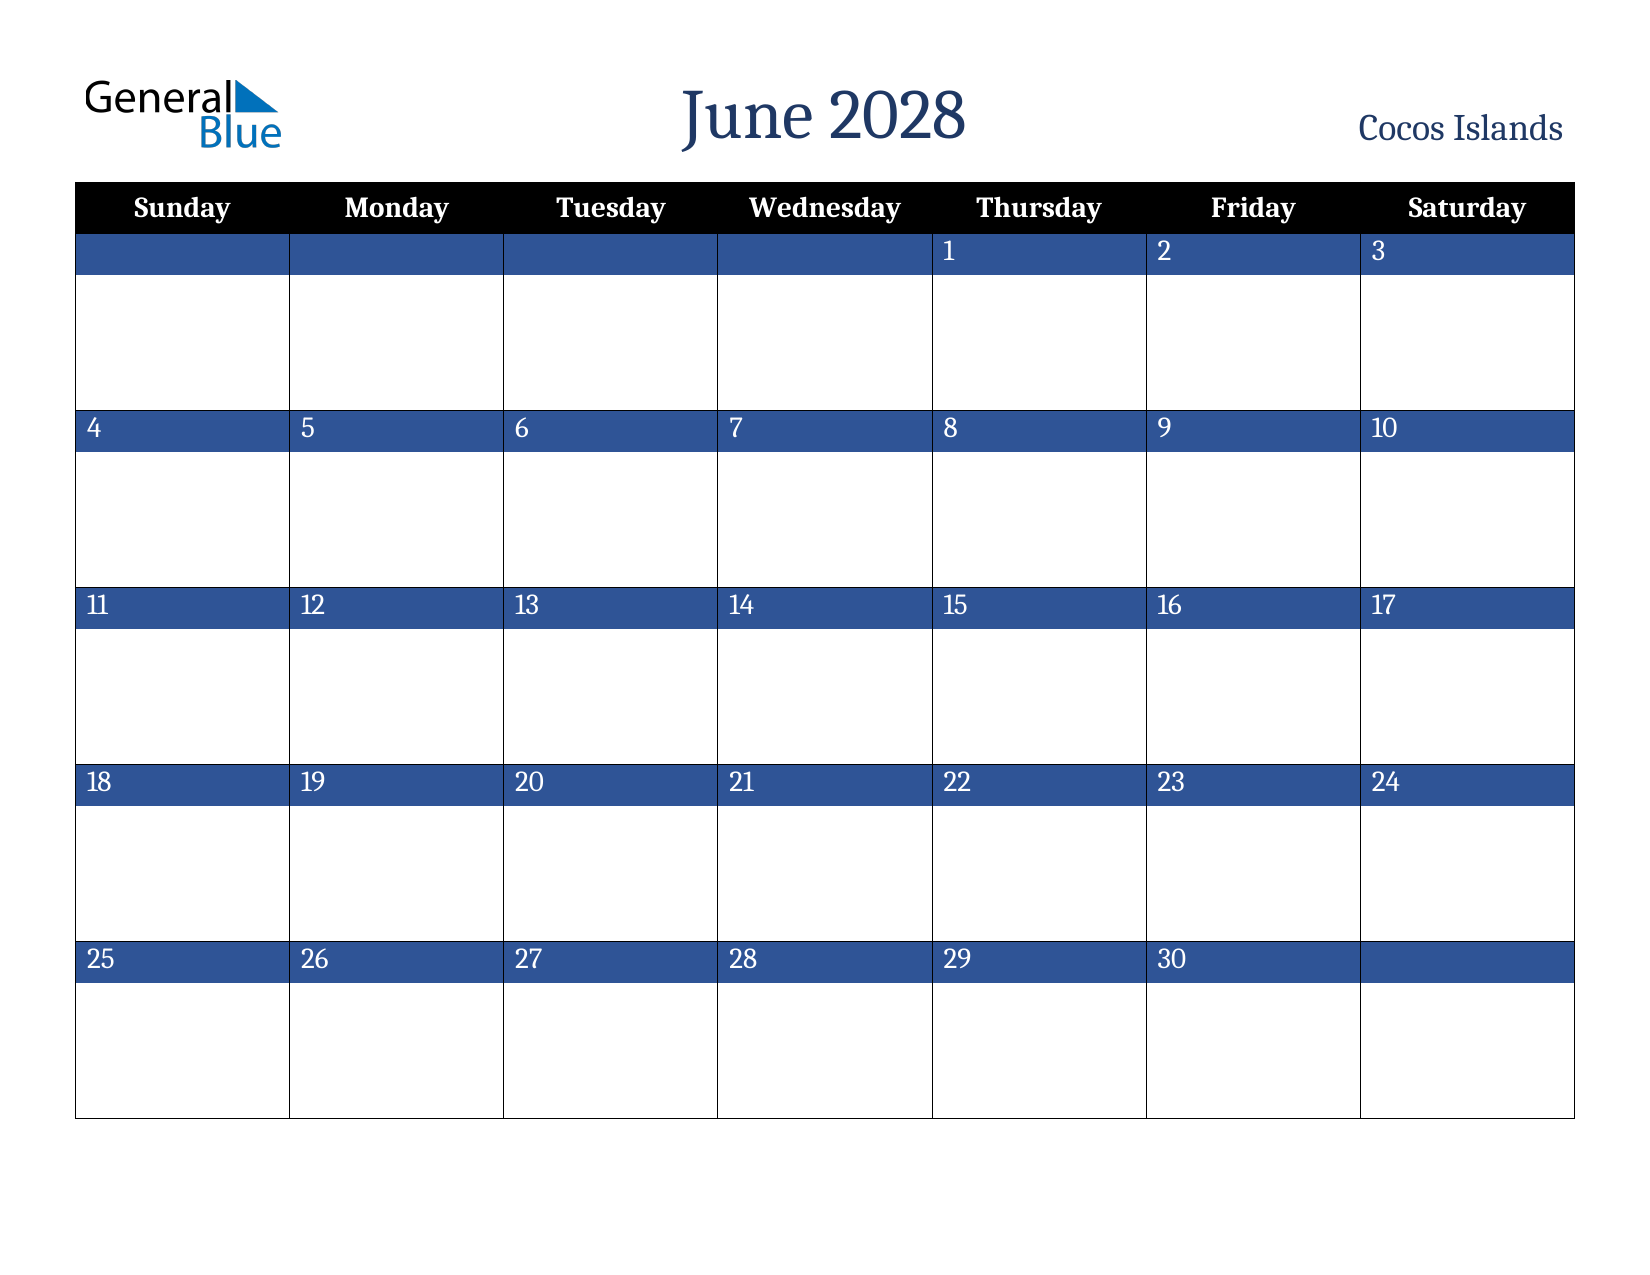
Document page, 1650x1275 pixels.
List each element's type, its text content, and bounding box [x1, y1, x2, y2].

table_cell [504, 629, 717, 764]
table_cell 25 [76, 942, 289, 983]
table_cell [290, 629, 503, 764]
table_cell 6 [504, 411, 717, 452]
table_cell 4 [76, 411, 289, 452]
table_cell 12 [290, 588, 503, 629]
table_cell 14 [718, 588, 932, 629]
table_cell [76, 275, 289, 410]
table_cell [290, 452, 503, 587]
table_cell [1361, 452, 1574, 587]
table_cell Friday [1147, 183, 1360, 233]
table_cell [1147, 452, 1360, 587]
table_cell [933, 629, 1146, 764]
table_cell [1361, 275, 1574, 410]
table_cell [718, 629, 932, 764]
table_cell 29 [933, 942, 1146, 983]
table_cell 17 [1361, 588, 1574, 629]
table_cell [504, 983, 717, 1118]
table_cell 30 [1147, 942, 1360, 983]
table_cell [290, 275, 503, 410]
table_cell [504, 806, 717, 941]
table_cell 2 [1147, 234, 1360, 275]
table_cell 19 [290, 765, 503, 806]
table_cell 9 [1147, 411, 1360, 452]
table_cell 1 [933, 234, 1146, 275]
table_header June 2028 [504, 75, 1146, 182]
table_cell 11 [76, 588, 289, 629]
table_cell 10 [1361, 411, 1574, 452]
table_cell [504, 452, 717, 587]
table_cell [933, 983, 1146, 1118]
table_cell [76, 629, 289, 764]
table_cell [504, 275, 717, 410]
table_cell 28 [718, 942, 932, 983]
picture [86, 80, 281, 148]
table_cell 16 [1147, 588, 1360, 629]
table_cell 20 [504, 765, 717, 806]
table_cell 21 [718, 765, 932, 806]
table_cell 26 [290, 942, 503, 983]
table_cell [933, 452, 1146, 587]
table_cell Sunday [76, 183, 289, 233]
table_cell [504, 234, 717, 275]
table_header [76, 75, 503, 182]
table_cell Monday [290, 183, 503, 233]
table_cell [1361, 983, 1574, 1118]
table_cell [718, 983, 932, 1118]
table_cell 7 [718, 411, 932, 452]
table_cell [1361, 806, 1574, 941]
table_cell [1361, 629, 1574, 764]
table_cell 27 [504, 942, 717, 983]
table_cell Tuesday [504, 183, 717, 233]
table_cell Wednesday [718, 183, 932, 233]
table_cell 3 [1361, 234, 1574, 275]
table_cell [76, 234, 289, 275]
table_cell [718, 234, 932, 275]
table_cell [290, 983, 503, 1118]
table_cell Saturday [1361, 183, 1574, 233]
table_cell [933, 806, 1146, 941]
table_cell 13 [504, 588, 717, 629]
table_cell [76, 983, 289, 1118]
table_cell 15 [933, 588, 1146, 629]
table_cell [290, 234, 503, 275]
table_cell [1147, 806, 1360, 941]
table_cell [1361, 942, 1574, 983]
table_cell [718, 806, 932, 941]
table_cell 22 [933, 765, 1146, 806]
table_cell [76, 452, 289, 587]
table_cell [290, 806, 503, 941]
table_cell 24 [1361, 765, 1574, 806]
table_cell [718, 275, 932, 410]
table_cell 8 [933, 411, 1146, 452]
table_cell [76, 806, 289, 941]
table_cell [718, 452, 932, 587]
table_cell [1147, 983, 1360, 1118]
table_cell 18 [76, 765, 289, 806]
table_cell 5 [290, 411, 503, 452]
table_cell 23 [1147, 765, 1360, 806]
table_cell [933, 275, 1146, 410]
table_header Cocos Islands [1146, 75, 1574, 182]
table_cell Thursday [933, 183, 1146, 233]
table_cell [1147, 275, 1360, 410]
table_cell [1147, 629, 1360, 764]
